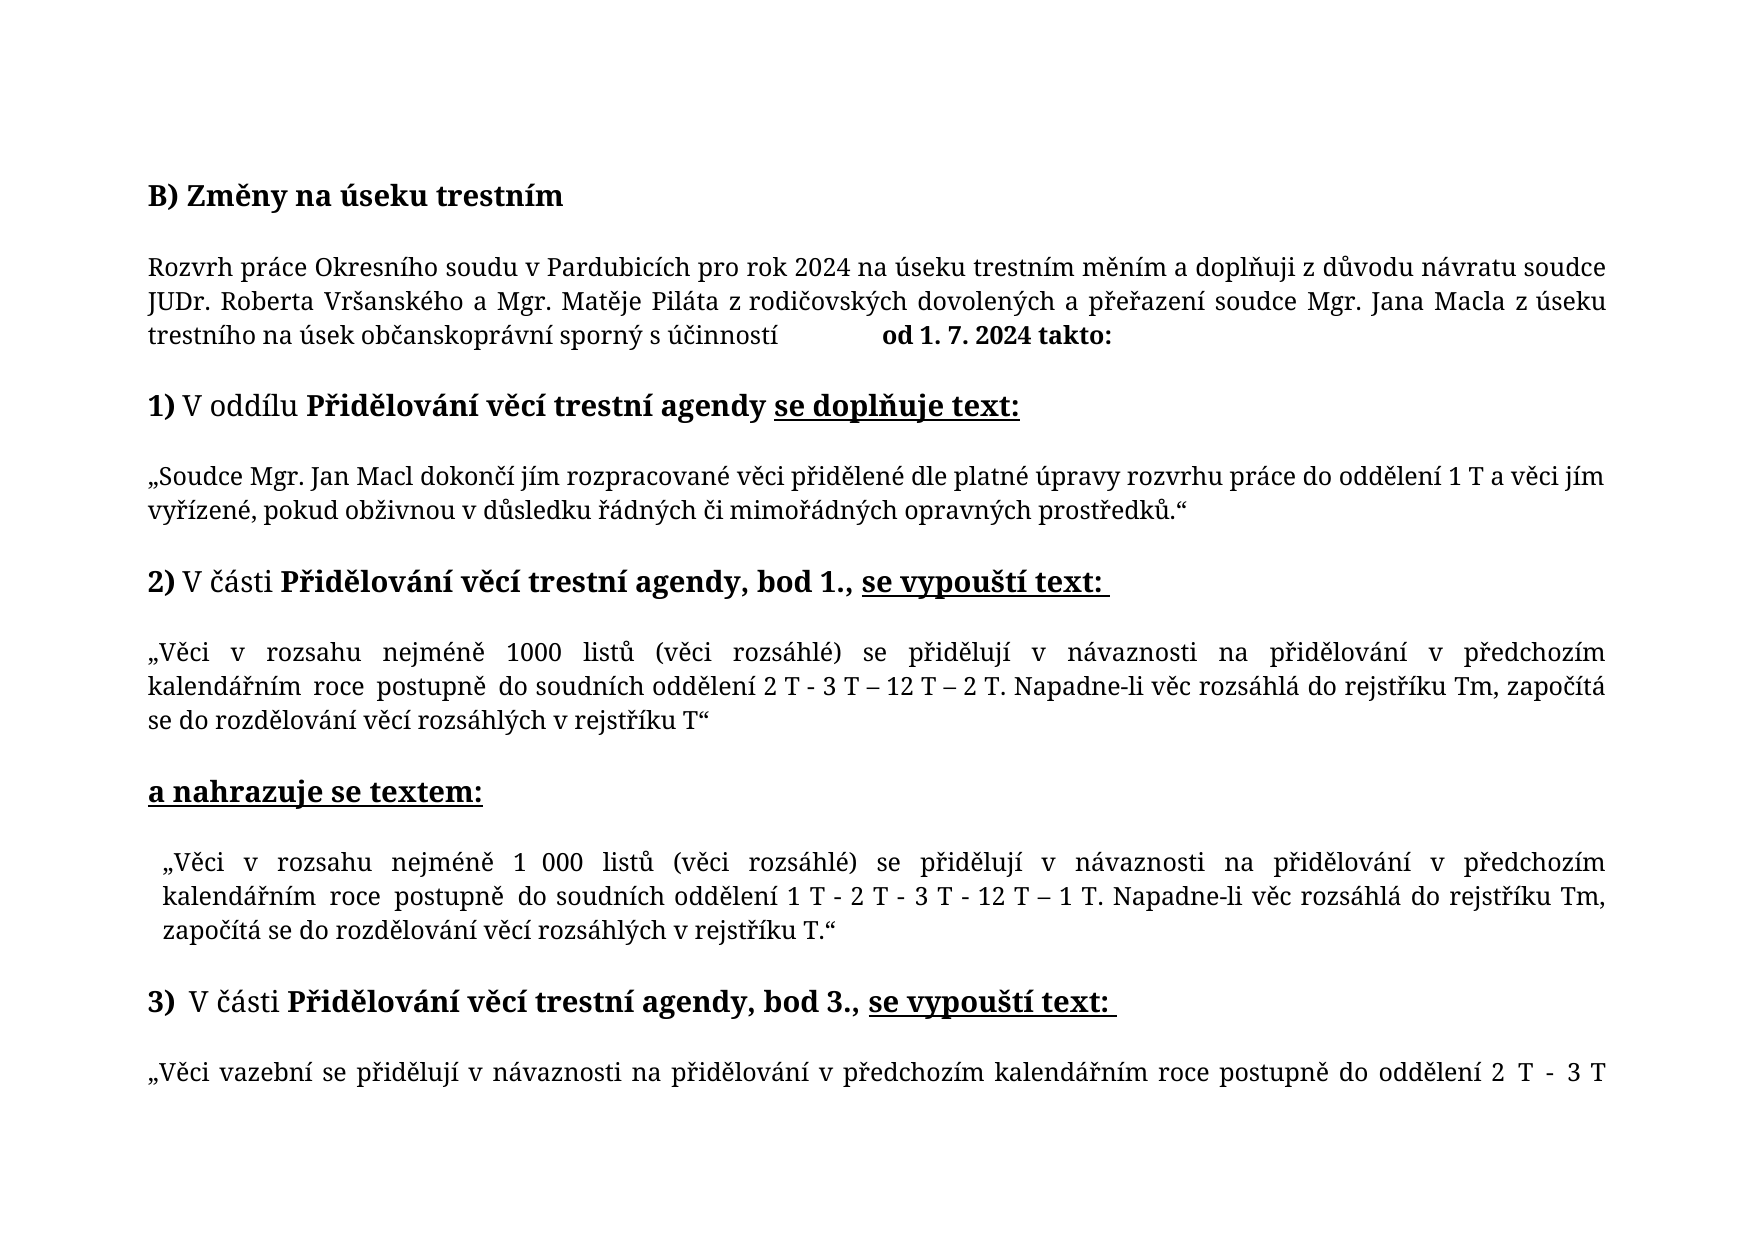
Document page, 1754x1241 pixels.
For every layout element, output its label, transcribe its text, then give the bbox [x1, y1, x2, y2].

text 1) V oddílu Přidělování věcí trestní agendy se doplňuje text: [148, 385, 1606, 425]
text Rozvrh práce Okresního soudu v Pardubicích pro rok 2024 na úseku trestním měním a doplňuji z důvodu návratu soudce JUDr. Roberta Vršanského a Mgr. Matěje Piláta z rodičovských dovolených a přeřazení soudce Mgr. Jana Macla z úseku trestního na úsek občanskoprávní sporný s účinností od 1. 7. 2024 takto: [148, 249, 1606, 352]
text 2) V části Přidělování věcí trestní agendy, bod 1., se vypouští text: [148, 561, 1604, 601]
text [148, 1055, 1606, 1089]
text „Věci v rozsahu nejméně 1000 listů (věci rozsáhlé) se přidělují v návaznosti na přidělování v předchozím kalendářním roce postupně do soudních oddělení 2 T - 3 T – 12 T – 2 T. Napadne-li věc rozsáhlá do rejstříku Tm, započítá se do rozdělování věcí rozsáhlých v rejstříku T“ [148, 635, 1606, 737]
text „Věci v rozsahu nejméně 1 000 listů (věci rozsáhlé) se přidělují v návaznosti na přidělování v předchozím kalendářním roce postupně do soudních oddělení 1 T - 2 T - 3 T - 12 T – 1 T. Napadne-li věc rozsáhlá do rejstříku Tm, započítá se do rozdělování věcí rozsáhlých v rejstříku T.“ [162, 845, 1606, 947]
subtitle „Soudce Mgr. Jan Macl dokončí jím rozpracované věci přidělené dle platné úpravy rozvrhu práce do oddělení 1 T a věci jím vyřízené, pokud obživnou v důsledku řádných či mimořádných opravných prostředků.“ [148, 459, 1606, 527]
text B) Změny na úseku trestním [148, 176, 1606, 215]
text a nahrazuje se textem: [148, 771, 1606, 811]
text 3) V části Přidělování věcí trestní agendy, bod 3., se vypouští text: [148, 981, 1606, 1021]
